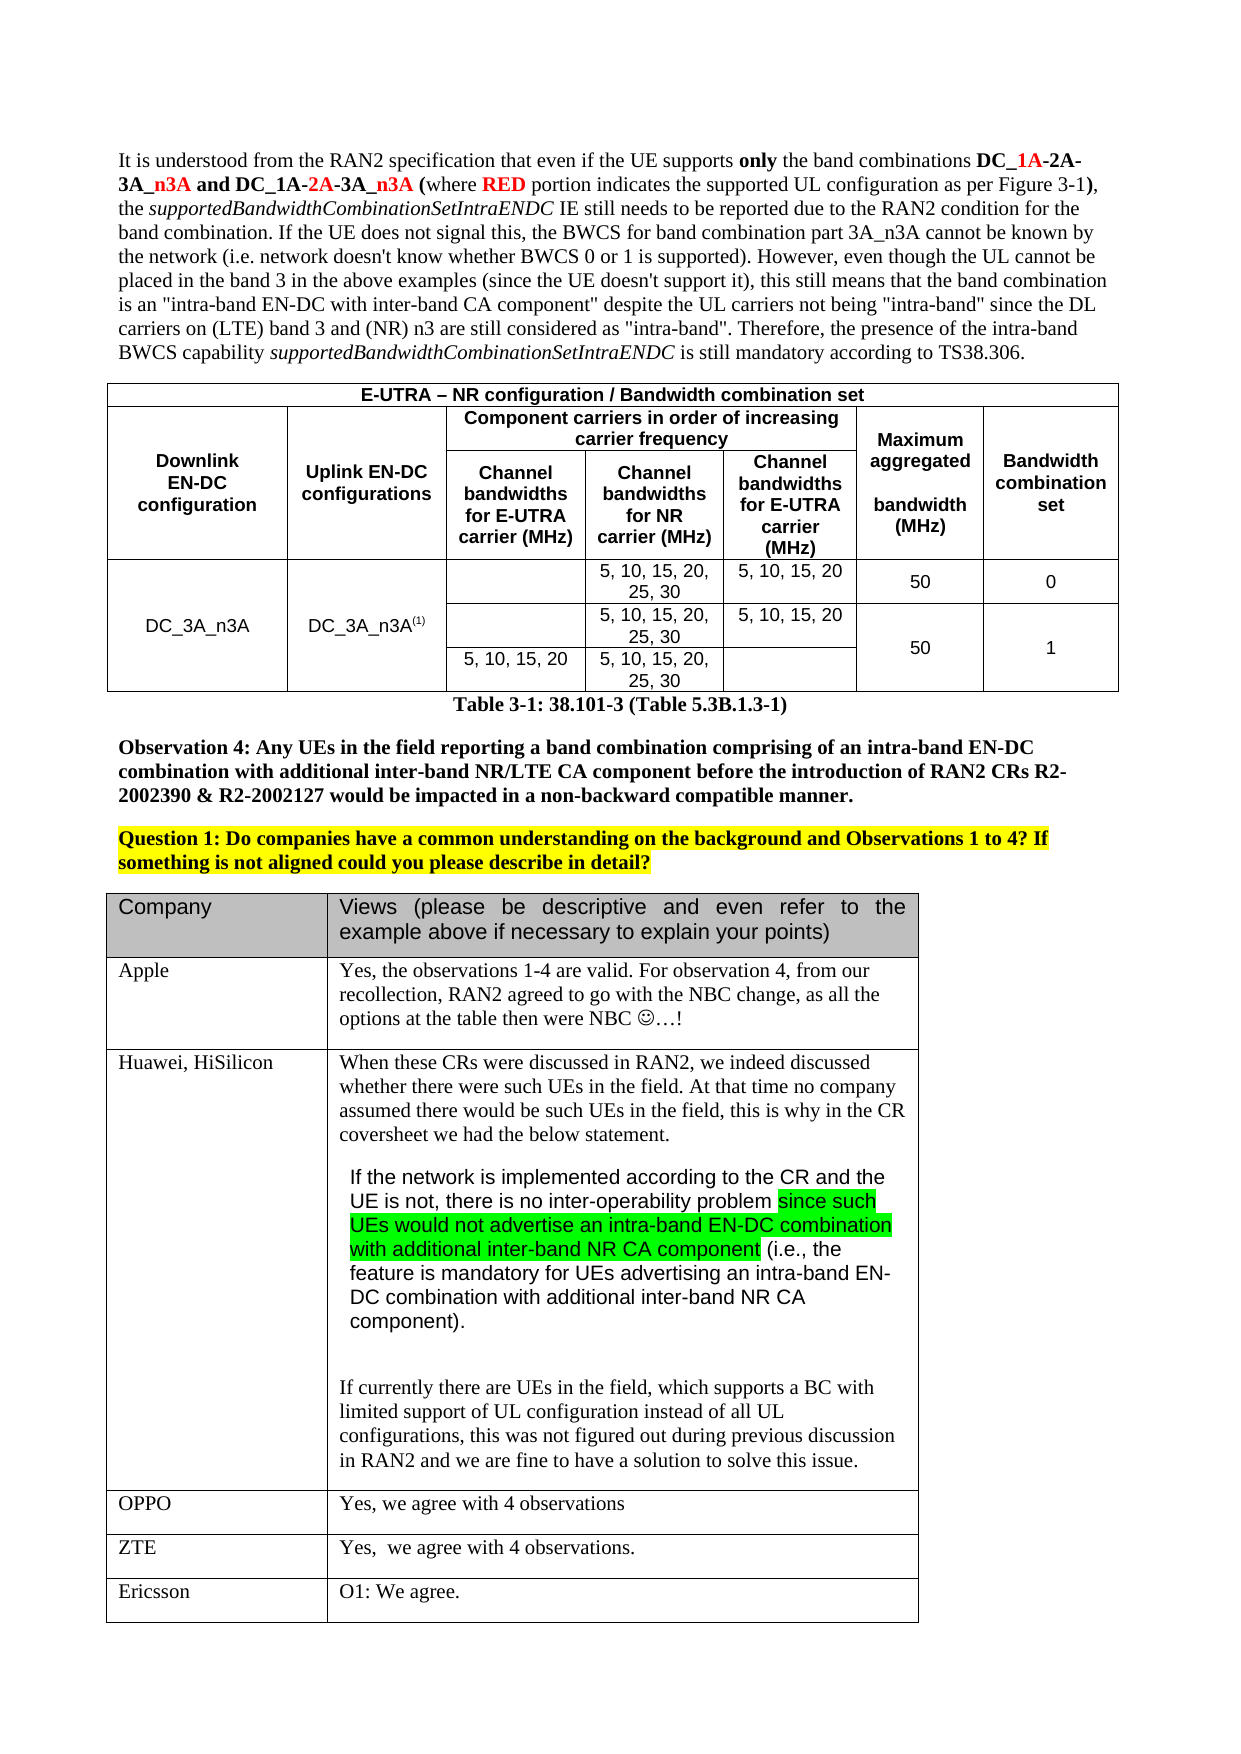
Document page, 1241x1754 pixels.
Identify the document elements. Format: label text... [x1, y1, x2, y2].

table_cell 5, 10, 15, 20 [724, 604, 856, 647]
table_cell Component carriers in order of increasing carrier frequency [447, 407, 856, 450]
table_cell Channel bandwidths for NR carrier (MHz) [586, 451, 723, 559]
table_cell 1 [984, 604, 1118, 691]
table_header Company [107, 894, 327, 957]
table_cell Yes, we agree with 4 observations [328, 1491, 918, 1534]
table_cell ZTE [107, 1535, 327, 1578]
table_cell Huawei, HiSilicon [107, 1050, 327, 1490]
table_cell 5, 10, 15, 20, 25, 30 [586, 560, 723, 603]
text It is understood from the RAN2 specification that even if the UE supports only the band combinations DC_1A-2A-3A_n3A and DC_1A-2A-3A_n3A (where RED portion indicates the supported UL configuration as per Figure 3-1), the supportedBandwidthCombinationSetIntraENDC IE still needs to be reported due to the RAN2 condition for the band combination. If the UE does not signal this, the BWCS for band combination part 3A_n3A cannot be known by the network (i.e. network doesn't know whether BWCS 0 or 1 is supported). However, even though the UL cannot be placed in the band 3 in the above examples (since the UE doesn't support it), this still means that the band combination is an "intra-band EN-DC with inter-band CA component" despite the UL carriers not being "intra-band" since the DL carriers on (LTE) band 3 and (NR) n3 are still considered as "intra-band". Therefore, the presence of the intra-band BWCS capability supportedBandwidthCombinationSetIntraENDC is still mandatory according to TS38.306. [118, 148, 1122, 364]
table_cell 50 [857, 604, 983, 691]
table_cell [447, 560, 585, 603]
table_cell 5, 10, 15, 20 [447, 648, 585, 691]
table_cell [724, 648, 856, 691]
table_cell Bandwidth combination set [984, 407, 1118, 559]
table_cell 5, 10, 15, 20, 25, 30 [586, 648, 723, 691]
table_cell When these CRs were discussed in RAN2, we indeed discussed whether there were such UEs in the field. At that time no company assumed there would be such UEs in the field, this is why in the CR coversheet we had the below statement. If the network is implemented according to the CR and the UE is not, there is no inter-operability problem since such UEs would not advertise an intra-band EN-DC combination with additional inter-band NR CA component (i.e., the feature is mandatory for UEs advertising an intra-band EN-DC combination with additional inter-band NR CA component). If currently there are UEs in the field, which supports a BC with limited support of UL configuration instead of all UL configurations, this was not figured out during previous discussion in RAN2 and we are fine to have a solution to solve this issue. [328, 1050, 918, 1490]
table_cell DC_3A_n3A(1) [288, 560, 446, 691]
table_cell Maximum aggregated bandwidth (MHz) [857, 407, 983, 559]
table_cell Yes, we agree with 4 observations. [328, 1535, 918, 1578]
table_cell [328, 1579, 918, 1622]
table_cell 5, 10, 15, 20, 25, 30 [586, 604, 723, 647]
table_cell [447, 604, 585, 647]
table_cell Ericsson [107, 1579, 327, 1622]
table_header E-UTRA – NR configuration / Bandwidth combination set [108, 384, 1118, 406]
table_cell 0 [984, 560, 1118, 603]
text Observation 4: Any UEs in the field reporting a band combination comprising of an intra-band EN-DC combination with additional inter-band NR/LTE CA component before the introduction of RAN2 CRs R2-2002390 & R2-2002127 would be impacted in a non-backward compatible manner. [118, 735, 1122, 807]
table_cell DC_3A_n3A [108, 560, 287, 691]
table_cell Apple [107, 958, 327, 1049]
text Table 3-1: 38.101-3 (Table 5.3B.1.3-1) [118, 692, 1122, 716]
table_cell Uplink EN-DC configurations [288, 407, 446, 559]
table_header Views (please be descriptive and even refer to the example above if necessary to explain your points) [328, 894, 918, 957]
table_cell Channel bandwidths for E-UTRA carrier (MHz) [724, 451, 856, 559]
table_cell Yes, the observations 1-4 are valid. For observation 4, from our recollection, RAN2 agreed to go with the NBC change, as all the options at the table then were NBC …! [328, 958, 918, 1049]
table_cell 5, 10, 15, 20 [724, 560, 856, 603]
table_cell Channel bandwidths for E-UTRA carrier (MHz) [447, 451, 585, 559]
table_cell Downlink EN-DC configuration [108, 407, 287, 559]
table_cell OPPO [107, 1491, 327, 1534]
text Question 1: Do companies have a common understanding on the background and Observations 1 to 4? If something is not aligned could you please describe in detail? [651, 826, 1122, 874]
table_cell 50 [857, 560, 983, 603]
